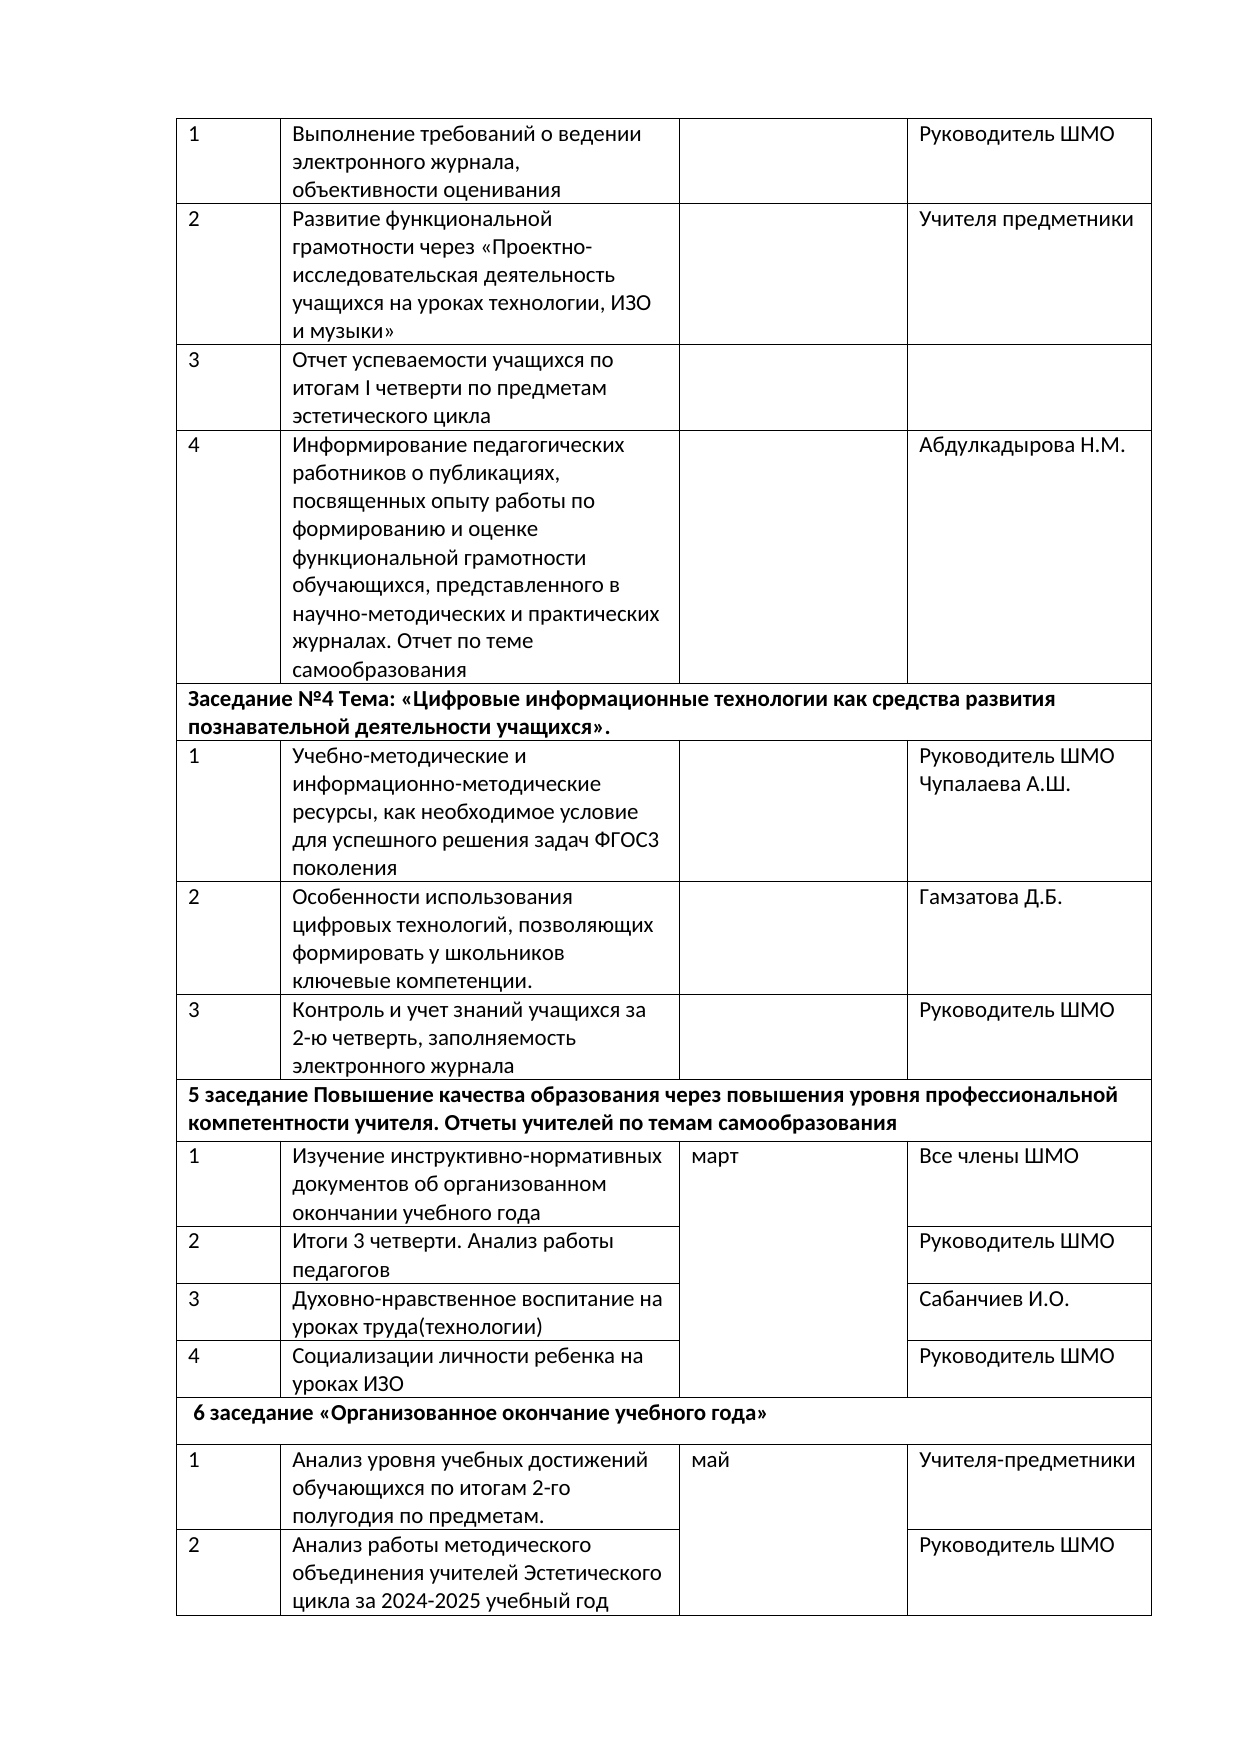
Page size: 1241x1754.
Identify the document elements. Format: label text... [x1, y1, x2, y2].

table_cell 4 [177, 1341, 280, 1397]
table_cell март [680, 1142, 907, 1397]
table_cell 2 [177, 882, 280, 994]
table_cell Заседание №4 Тема: «Цифровые информационные технологии как средства развития познавательной деятельности учащихся». [177, 684, 1151, 740]
table_cell Сабанчиев И.О. [908, 1284, 1151, 1340]
table_cell 1 [177, 741, 280, 881]
table_cell Руководитель ШМО [908, 119, 1151, 203]
table_cell [680, 741, 907, 881]
table_cell Руководитель ШМО [908, 1341, 1151, 1397]
table_cell Руководитель ШМО [908, 1227, 1151, 1283]
table_cell Контроль и учет знаний учащихся за 2-ю четверть, заполняемость электронного журнала [281, 995, 679, 1079]
table_cell 3 [177, 345, 280, 429]
table_cell 6 заседание «Организованное окончание учебного года» [177, 1398, 1151, 1444]
table_cell Выполнение требований о ведении электронного журнала, объективности оценивания [281, 119, 679, 203]
table_cell Изучение инструктивно-нормативных документов об организованном окончании учебного года [281, 1142, 679, 1226]
table_cell 2 [177, 1530, 280, 1614]
table_cell [680, 204, 907, 344]
table_cell 4 [177, 431, 280, 683]
table_cell Анализ уровня учебных достижений обучающихся по итогам 2-го полугодия по предметам. [281, 1445, 679, 1529]
table_cell Отчет успеваемости учащихся по итогам I четверти по предметам эстетического цикла [281, 345, 679, 429]
table_cell Развитие функциональной грамотности через «Проектно-исследовательская деятельность учащихся на уроках технологии, ИЗО и музыки» [281, 204, 679, 344]
table_cell 5 заседание Повышение качества образования через повышения уровня профессиональной компетентности учителя. Отчеты учителей по темам самообразования [177, 1080, 1151, 1141]
table_cell Учителя предметники [908, 204, 1151, 344]
table_cell Гамзатова Д.Б. [908, 882, 1151, 994]
table_cell 1 [177, 119, 280, 203]
table_cell Информирование педагогических работников о публикациях, посвященных опыту работы по формированию и оценке функциональной грамотности обучающихся, представленного в научно-методических и практических журналах. Отчет по теме самообразования [281, 431, 679, 683]
table_cell Особенности использования цифровых технологий, позволяющих формировать у школьников ключевые компетенции. [281, 882, 679, 994]
table_cell Руководитель ШМО [908, 1530, 1151, 1614]
table_cell Итоги 3 четверти. Анализ работы педагогов [281, 1227, 679, 1283]
table_cell Духовно-нравственное воспитание на уроках труда(технологии) [281, 1284, 679, 1340]
table_cell [680, 431, 907, 683]
table_cell [680, 882, 907, 994]
table_cell 1 [177, 1445, 280, 1529]
table_cell 1 [177, 1142, 280, 1226]
table_cell май [680, 1445, 907, 1614]
table_cell [680, 119, 907, 203]
table_cell Все члены ШМО [908, 1142, 1151, 1226]
table_cell 2 [177, 1227, 280, 1283]
table_cell 2 [177, 204, 280, 344]
table_cell Учителя-предметники [908, 1445, 1151, 1529]
table_cell Социализации личности ребенка на уроках ИЗО [281, 1341, 679, 1397]
table_cell Анализ работы методического объединения учителей Эстетического цикла за 2024-2025 учебный год [281, 1530, 679, 1614]
table_cell Учебно-методические и информационно-методические ресурсы, как необходимое условие для успешного решения задач ФГОС3 поколения [281, 741, 679, 881]
table_cell 3 [177, 1284, 280, 1340]
table_cell [680, 345, 907, 429]
table_cell [680, 995, 907, 1079]
table_cell 3 [177, 995, 280, 1079]
table_cell Руководитель ШМО Чупалаева А.Ш. [908, 741, 1151, 881]
table_cell Абдулкадырова Н.М. [908, 431, 1151, 683]
table_cell Руководитель ШМО [908, 995, 1151, 1079]
table_cell [908, 345, 1151, 429]
